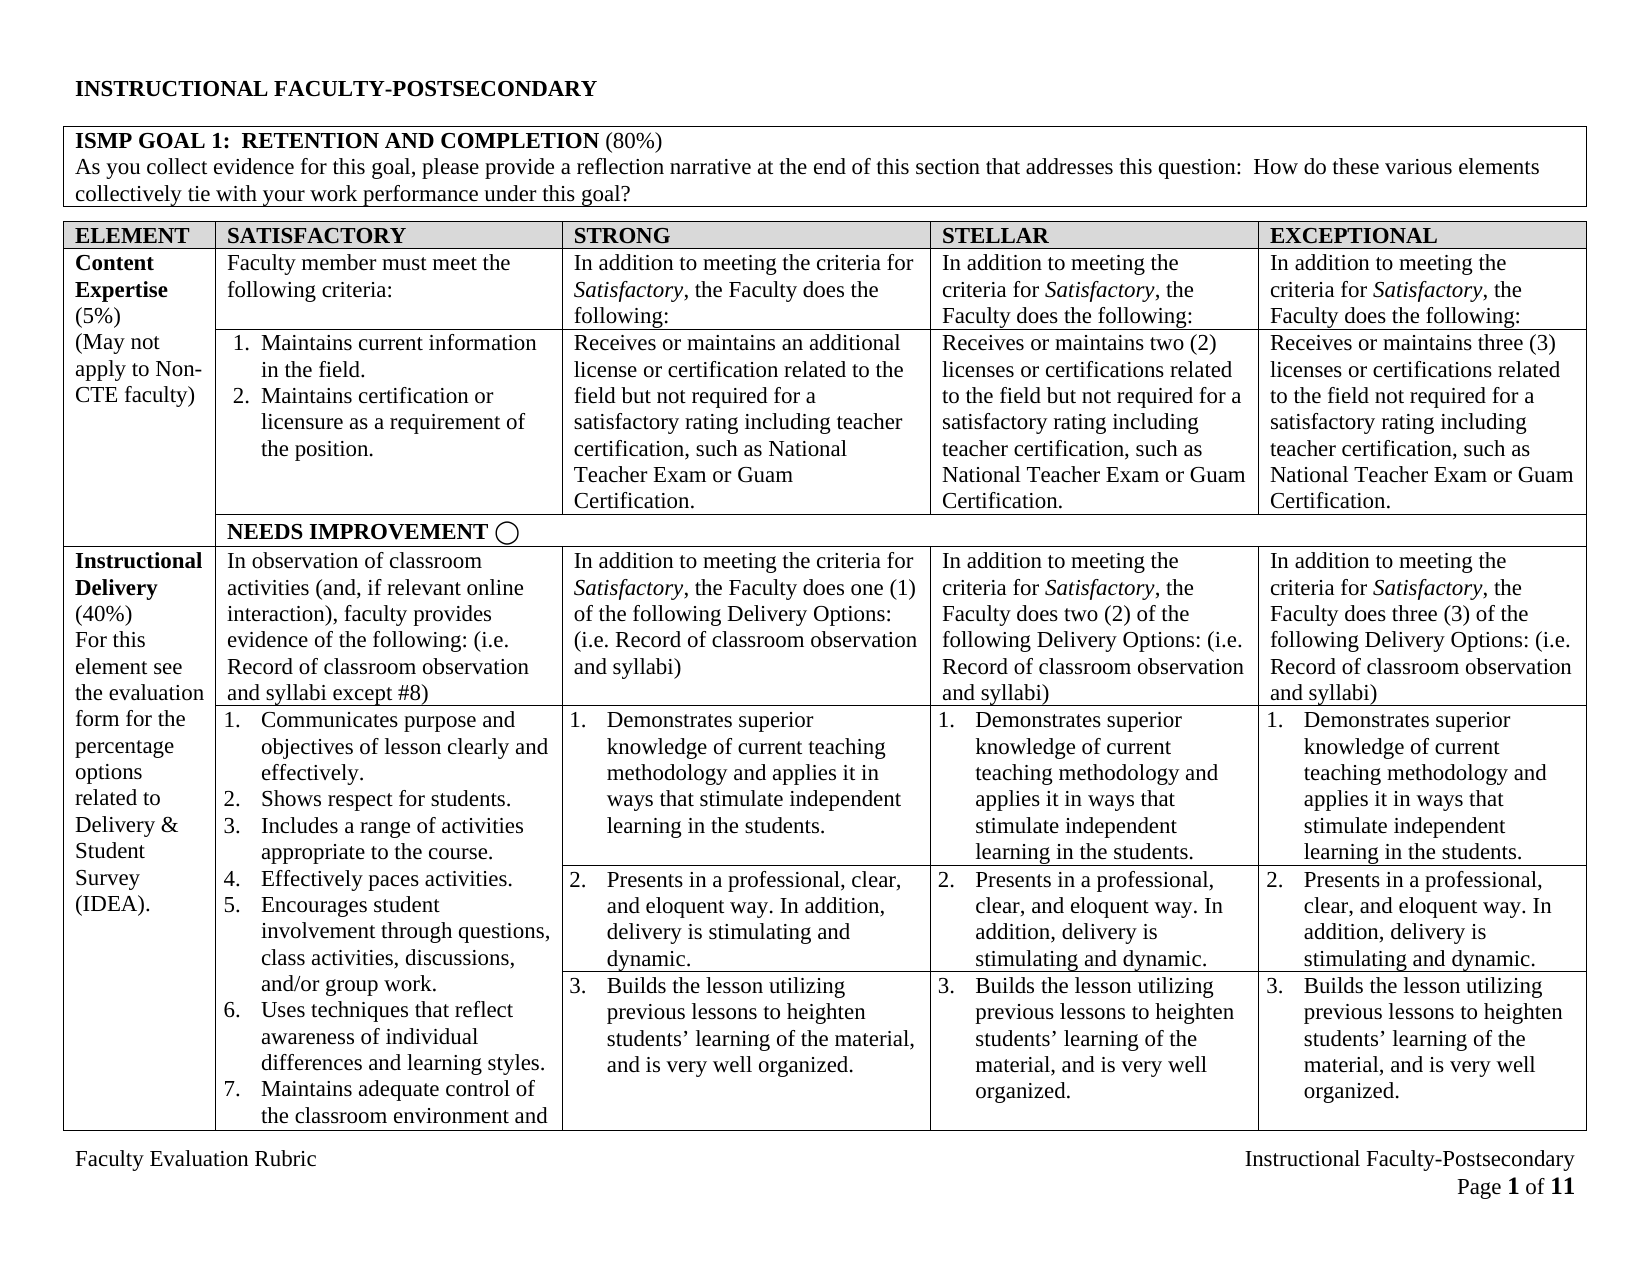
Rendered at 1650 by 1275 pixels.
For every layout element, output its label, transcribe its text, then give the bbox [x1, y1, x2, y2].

table_header STRONG [563, 222, 930, 248]
table_header STELLAR [931, 222, 1258, 248]
table_cell Presents in a professional, clear, and eloquent way. In addition, delivery is stimulating and dynamic. [563, 866, 930, 971]
table_header SATISFACTORY [216, 222, 562, 248]
table_cell Presents in a professional, clear, and eloquent way. In addition, delivery is stimulating and dynamic. [1259, 866, 1586, 971]
table_cell Receives or maintains three (3) licenses or certifications related to the field not required for a satisfactory rating including teacher certification, such as National Teacher Exam or Guam Certification. [1259, 330, 1586, 514]
table_cell Builds the lesson utilizing previous lessons to heighten students’ learning of the material, and is very well organized. [931, 972, 1258, 1130]
table_cell In observation of classroom activities (and, if relevant online interaction), faculty provides evidence of the following: (i.e. Record of classroom observation and syllabi except #8) [216, 547, 562, 705]
table_header ISMP GOAL 1: RETENTION AND COMPLETION (80%) As you collect evidence for this goal, please provide a reflection narrative at the end of this section that addresses this question: How do these various elements collectively tie with your work performance under this goal? [64, 127, 1586, 206]
table_cell Builds the lesson utilizing previous lessons to heighten students’ learning of the material, and is very well organized. [1259, 972, 1586, 1130]
table_cell Communicates purpose and objectives of lesson clearly and effectively. Shows respect for students. Includes a range of activities appropriate to the course. Effectively paces activities. Encourages student involvement through questions, class activities, discussions, and/or group work. Uses techniques that reflect awareness of individual differences and learning styles. Maintains adequate control of the classroom environment and keeps students on task. Submits course syllabi to the Department Chair prior to the first day of class in the institution’s approved format. Ensures syllabus and/or course documents reflect the use of educational resources as identified in the course guide. Uses updated multiple assessment strategies / tools. Places attention in syllabus to professional standards, student learning outcomes, and course goals. [216, 706, 562, 1130]
table_cell Presents in a professional, clear, and eloquent way. In addition, delivery is stimulating and dynamic. [931, 866, 1258, 971]
table_cell NEEDS IMPROVEMENT ◯ [216, 515, 1586, 546]
table_cell In addition to meeting the criteria for Satisfactory, the Faculty does three (3) of the following Delivery Options: (i.e. Record of classroom observation and syllabi) [1259, 547, 1586, 705]
table_cell In addition to meeting the criteria for Satisfactory, the Faculty does one (1) of the following Delivery Options: (i.e. Record of classroom observation and syllabi) [563, 547, 930, 705]
table_header ELEMENT [64, 222, 215, 248]
text INSTRUCTIONAL FACULTY-POSTSECONDARY [75, 75, 1575, 101]
table_cell Demonstrates superior knowledge of current teaching methodology and applies it in ways that stimulate independent learning in the students. [931, 706, 1258, 864]
table_cell Instructional Delivery (40%) For this element see the evaluation form for the percentage options related to Delivery & Student Survey (IDEA). [64, 547, 215, 1130]
table_cell In addition to meeting the criteria for Satisfactory, the Faculty does the following: [1259, 249, 1586, 328]
table_cell In addition to meeting the criteria for Satisfactory, the Faculty does the following: [563, 249, 930, 328]
table_cell Demonstrates superior knowledge of current teaching methodology and applies it in ways that stimulate independent learning in the students. [1259, 706, 1586, 864]
table_cell Demonstrates superior knowledge of current teaching methodology and applies it in ways that stimulate independent learning in the students. [563, 706, 930, 864]
table_cell Maintains current information in the field. Maintains certification or licensure as a requirement of the position. [216, 330, 562, 514]
table_cell In addition to meeting the criteria for Satisfactory, the Faculty does two (2) of the following Delivery Options: (i.e. Record of classroom observation and syllabi) [931, 547, 1258, 705]
table_cell Builds the lesson utilizing previous lessons to heighten students’ learning of the material, and is very well organized. [563, 972, 930, 1130]
table_cell Content Expertise (5%) (May not apply to Non-CTE faculty) [64, 249, 215, 546]
table_cell Receives or maintains an additional license or certification related to the field but not required for a satisfactory rating including teacher certification, such as National Teacher Exam or Guam Certification. [563, 330, 930, 514]
table_header EXCEPTIONAL [1259, 222, 1586, 248]
table_cell Faculty member must meet the following criteria: [216, 249, 562, 328]
table_cell Receives or maintains two (2) licenses or certifications related to the field but not required for a satisfactory rating including teacher certification, such as National Teacher Exam or Guam Certification. [931, 330, 1258, 514]
table_cell In addition to meeting the criteria for Satisfactory, the Faculty does the following: [931, 249, 1258, 328]
